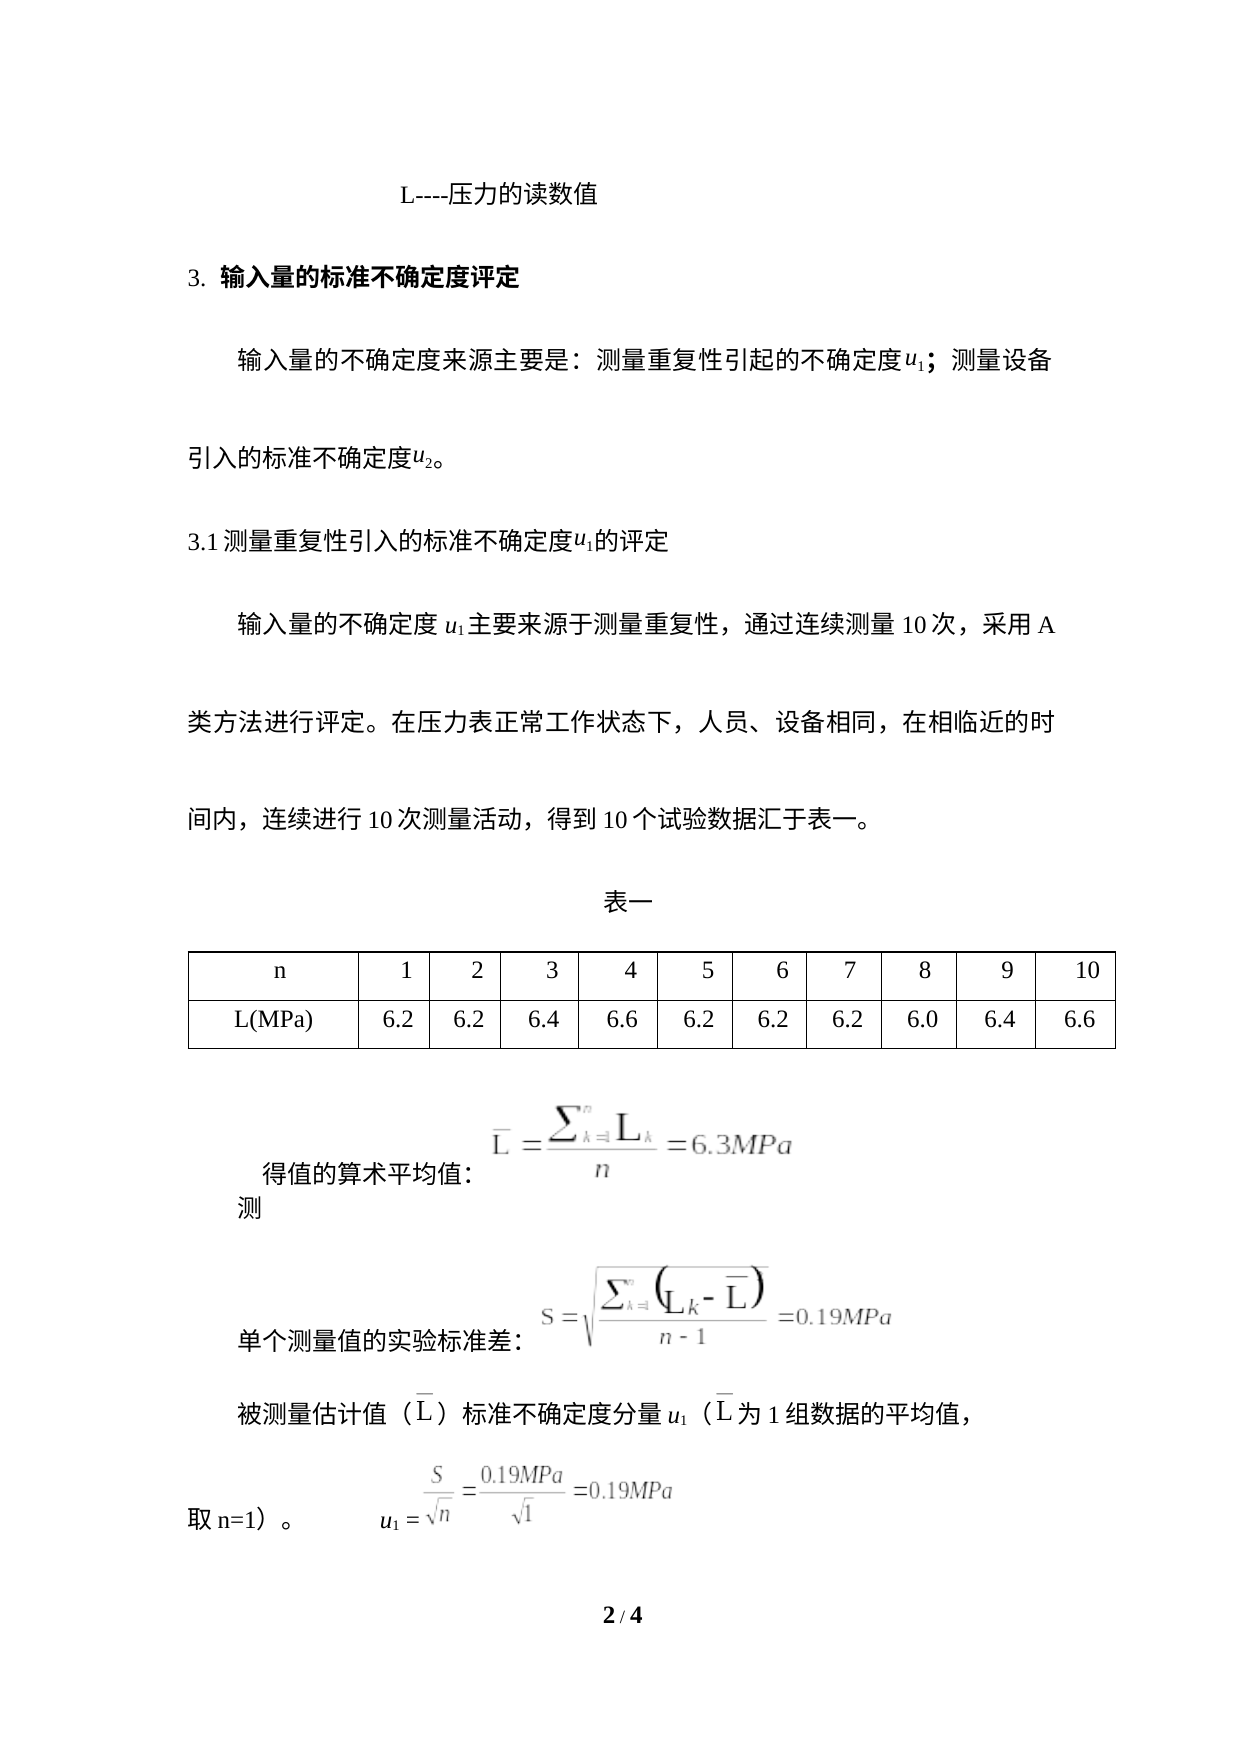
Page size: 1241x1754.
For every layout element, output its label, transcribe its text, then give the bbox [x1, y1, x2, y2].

table_cell 6.4 [501, 1001, 578, 1048]
table_cell 6.6 [1036, 1001, 1115, 1048]
text 表一 [112, 868, 1106, 933]
table_header 4 [579, 953, 657, 1000]
text 输入量的不确定度u1主要来源于测量重复性，通过连续测量10次，采用A类方法进行评定。在压力表正常工作状态下，人员、设备相同，在相临近的时间内，连续进行10次测量活动，得到10个试验数据汇于表一。 [187, 590, 1056, 850]
table_cell L(MPa) [189, 1001, 358, 1048]
table_header 7 [807, 953, 881, 1000]
text L----压力的读数值 [200, 160, 1053, 225]
text 取n=1）。 u1 = [187, 1460, 1053, 1557]
table_cell 6.6 [579, 1001, 657, 1048]
table_header 5 [658, 953, 732, 1000]
text 输入量的不确定度来源主要是：测量重复性引起的不确定度；测量设备引入的标准不确定度。 [187, 326, 1053, 489]
text 测得值的算术平均值： [187, 1096, 1053, 1226]
table_header 6 [733, 953, 806, 1000]
table_header 2 [430, 953, 500, 1000]
text 单个测量值的实验标准差： [187, 1261, 1053, 1358]
table_header 9 [957, 953, 1035, 1000]
table_cell 6.2 [430, 1001, 500, 1048]
table_header 3 [501, 953, 578, 1000]
text 被测量估计值（）标准不确定度分量u1（为1组数据的平均值， [187, 1377, 1053, 1442]
table_header 1 [359, 953, 429, 1000]
text 3.1测量重复性引入的标准不确定度的评定 [187, 507, 1053, 572]
table_header 8 [882, 953, 956, 1000]
table_cell 6.2 [359, 1001, 429, 1048]
table_cell 6.2 [807, 1001, 881, 1048]
table_cell 6.0 [882, 1001, 956, 1048]
table_cell 6.2 [658, 1001, 732, 1048]
table_cell 6.4 [957, 1001, 1035, 1048]
list 输入量的标准不确定度评定 [187, 243, 1053, 308]
table_header n [189, 953, 358, 1000]
table_header 10 [1036, 953, 1115, 1000]
table_cell 6.2 [733, 1001, 806, 1048]
